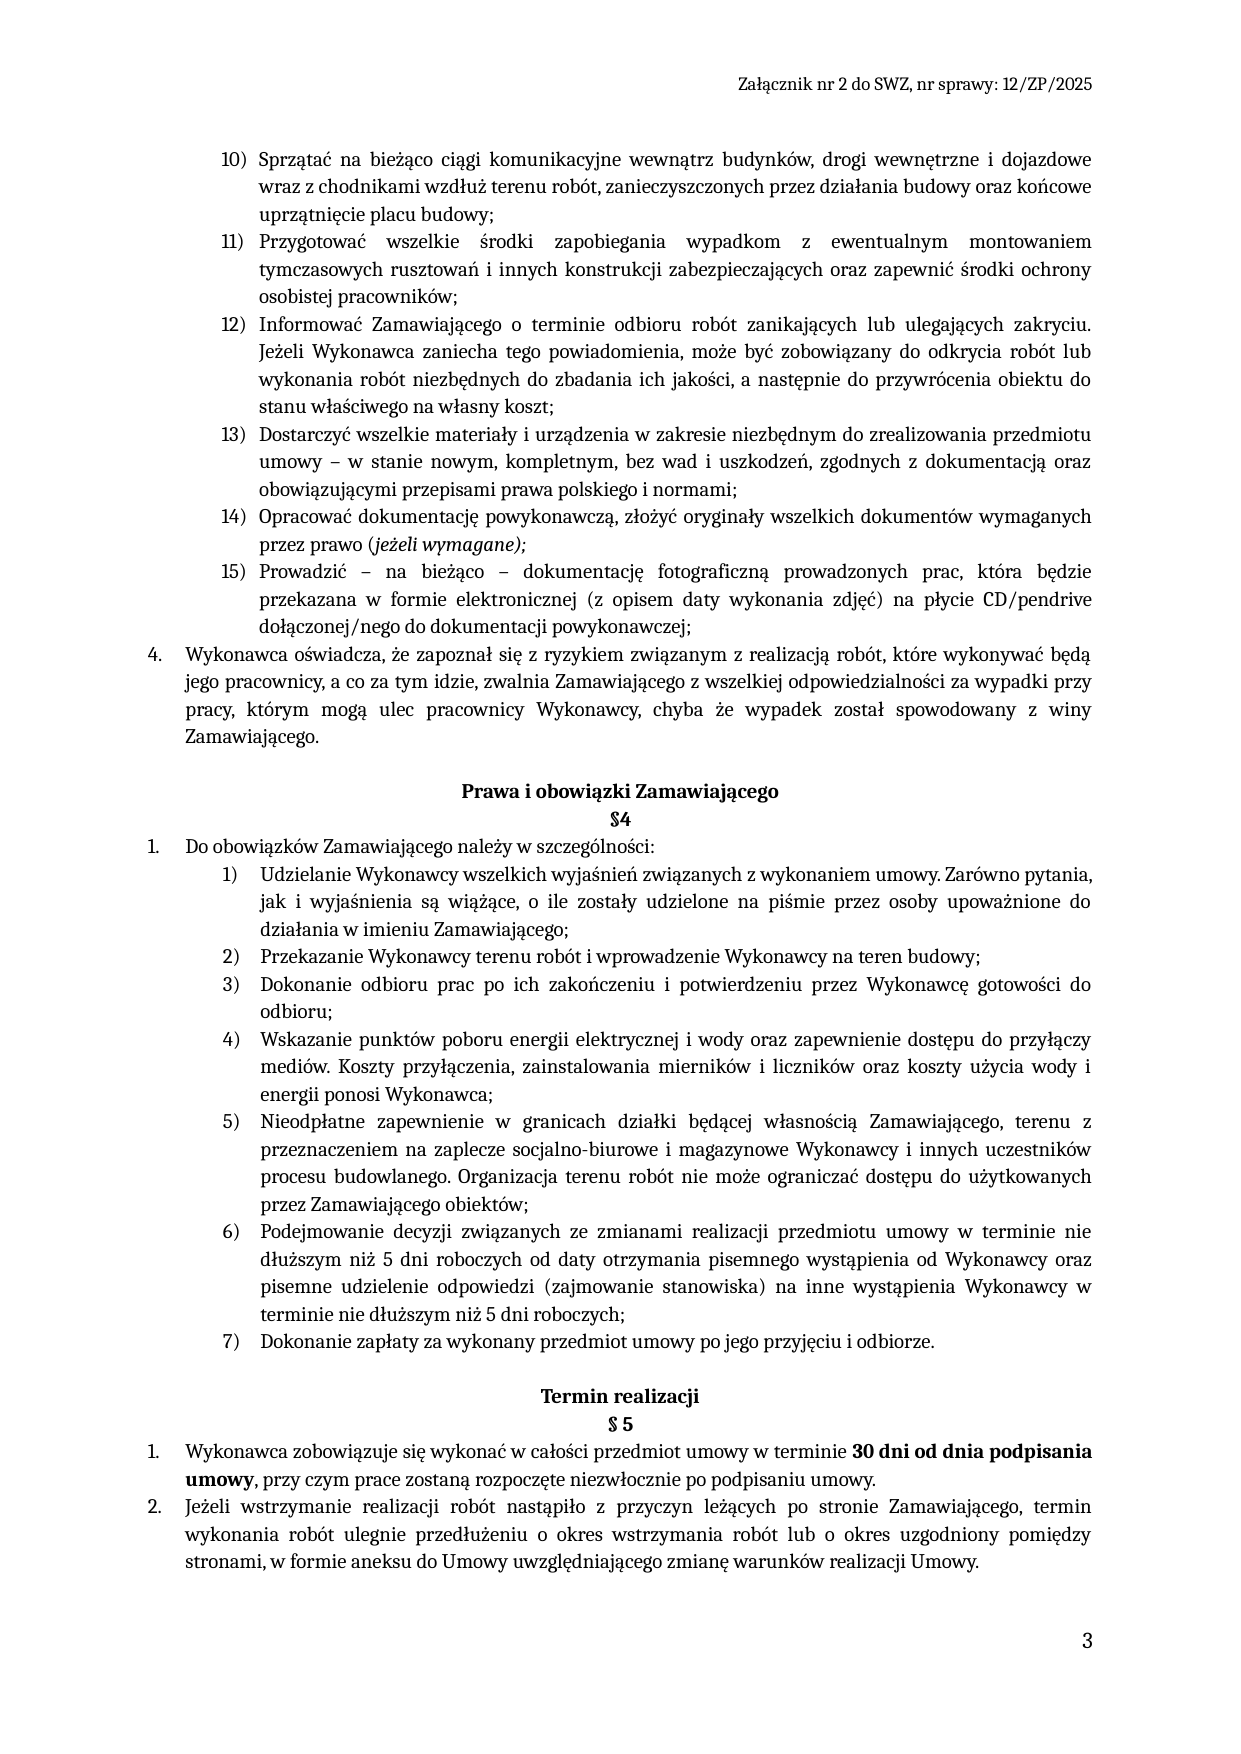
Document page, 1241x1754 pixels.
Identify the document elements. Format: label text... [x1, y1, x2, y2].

list Do obowiązków Zamawiającego należy w szczególności: [148, 835, 1093, 859]
list Wskazanie punktów poboru energii elektrycznej i wody oraz zapewnienie dostępu do przyłączy mediów. Koszty przyłączenia, zainstalowania mierników i liczników oraz koszty użycia wody i energii ponosi Wykonawca; [223, 1028, 1093, 1107]
list Nieodpłatne zapewnienie w granicach działki będącej własnością Zamawiającego, terenu z przeznaczeniem na zaplecze socjalno-biurowe i magazynowe Wykonawcy i innych uczestników procesu budowlanego. Organizacja terenu robót nie może ograniczać dostępu do użytkowanych przez Zamawiającego obiektów; [223, 1110, 1093, 1217]
list Udzielanie Wykonawcy wszelkich wyjaśnień związanych z wykonaniem umowy. Zarówno pytania, jak i wyjaśnienia są wiążące, o ile zostały udzielone na piśmie przez osoby upoważnione do działania w imieniu Zamawiającego; [223, 863, 1093, 942]
list Informować Zamawiającego o terminie odbioru robót zanikających lub ulegających zakryciu. Jeżeli Wykonawca zaniecha tego powiadomienia, może być zobowiązany do odkrycia robót lub wykonania robót niezbędnych do zbadania ich jakości, a następnie do przywrócenia obiektu do stanu właściwego na własny koszt; [221, 313, 1093, 419]
list Sprzątać na bieżąco ciągi komunikacyjne wewnątrz budynków, drogi wewnętrzne i dojazdowe wraz z chodnikami wzdłuż terenu robót, zanieczyszczonych przez działania budowy oraz końcowe uprzątnięcie placu budowy; [221, 148, 1093, 227]
text Prawa i obowiązki Zamawiającego [148, 780, 1093, 804]
text § 5 [148, 1413, 1093, 1437]
list Wykonawca oświadcza, że zapoznał się z ryzykiem związanym z realizacją robót, które wykonywać będą jego pracownicy, a co za tym idzie, zwalnia Zamawiającego z wszelkiej odpowiedzialności za wypadki przy pracy, którym mogą ulec pracownicy Wykonawcy, chyba że wypadek został spowodowany z winy Zamawiającego. [148, 643, 1093, 749]
list Podejmowanie decyzji związanych ze zmianami realizacji przedmiotu umowy w terminie nie dłuższym niż 5 dni roboczych od daty otrzymania pisemnego wystąpienia od Wykonawcy oraz pisemne udzielenie odpowiedzi (zajmowanie stanowiska) na inne wystąpienia Wykonawcy w terminie nie dłuższym niż 5 dni roboczych; [223, 1220, 1093, 1327]
list Dokonanie odbioru prac po ich zakończeniu i potwierdzeniu przez Wykonawcę gotowości do odbioru; [223, 973, 1093, 1024]
list Opracować dokumentację powykonawczą, złożyć oryginały wszelkich dokumentów wymaganych przez prawo (jeżeli wymagane); [221, 505, 1093, 557]
list Prowadzić – na bieżąco – dokumentację fotograficzną prowadzonych prac, która będzie przekazana w formie elektronicznej (z opisem daty wykonania zdjęć) na płycie CD/pendrive dołączonej/nego do dokumentacji powykonawczej; [221, 560, 1093, 639]
list Przygotować wszelkie środki zapobiegania wypadkom z ewentualnym montowaniem tymczasowych rusztowań i innych konstrukcji zabezpieczających oraz zapewnić środki ochrony osobistej pracowników; [221, 230, 1093, 309]
text §4 [148, 808, 1093, 832]
list Dokonanie zapłaty za wykonany przedmiot umowy po jego przyjęciu i odbiorze. [223, 1330, 1093, 1354]
list Wykonawca zobowiązuje się wykonać w całości przedmiot umowy w terminie 30 dni od dnia podpisania umowy, przy czym prace zostaną rozpoczęte niezwłocznie po podpisaniu umowy. [148, 1440, 1093, 1492]
list Jeżeli wstrzymanie realizacji robót nastąpiło z przyczyn leżących po stronie Zamawiającego, termin wykonania robót ulegnie przedłużeniu o okres wstrzymania robót lub o okres uzgodniony pomiędzy stronami, w formie aneksu do Umowy uwzględniającego zmianę warunków realizacji Umowy. [148, 1495, 1093, 1574]
list Dostarczyć wszelkie materiały i urządzenia w zakresie niezbędnym do zrealizowania przedmiotu umowy – w stanie nowym, kompletnym, bez wad i uszkodzeń, zgodnych z dokumentacją oraz obowiązującymi przepisami prawa polskiego i normami; [221, 423, 1093, 502]
text Termin realizacji [148, 1385, 1093, 1409]
list Przekazanie Wykonawcy terenu robót i wprowadzenie Wykonawcy na teren budowy; [223, 945, 1093, 969]
